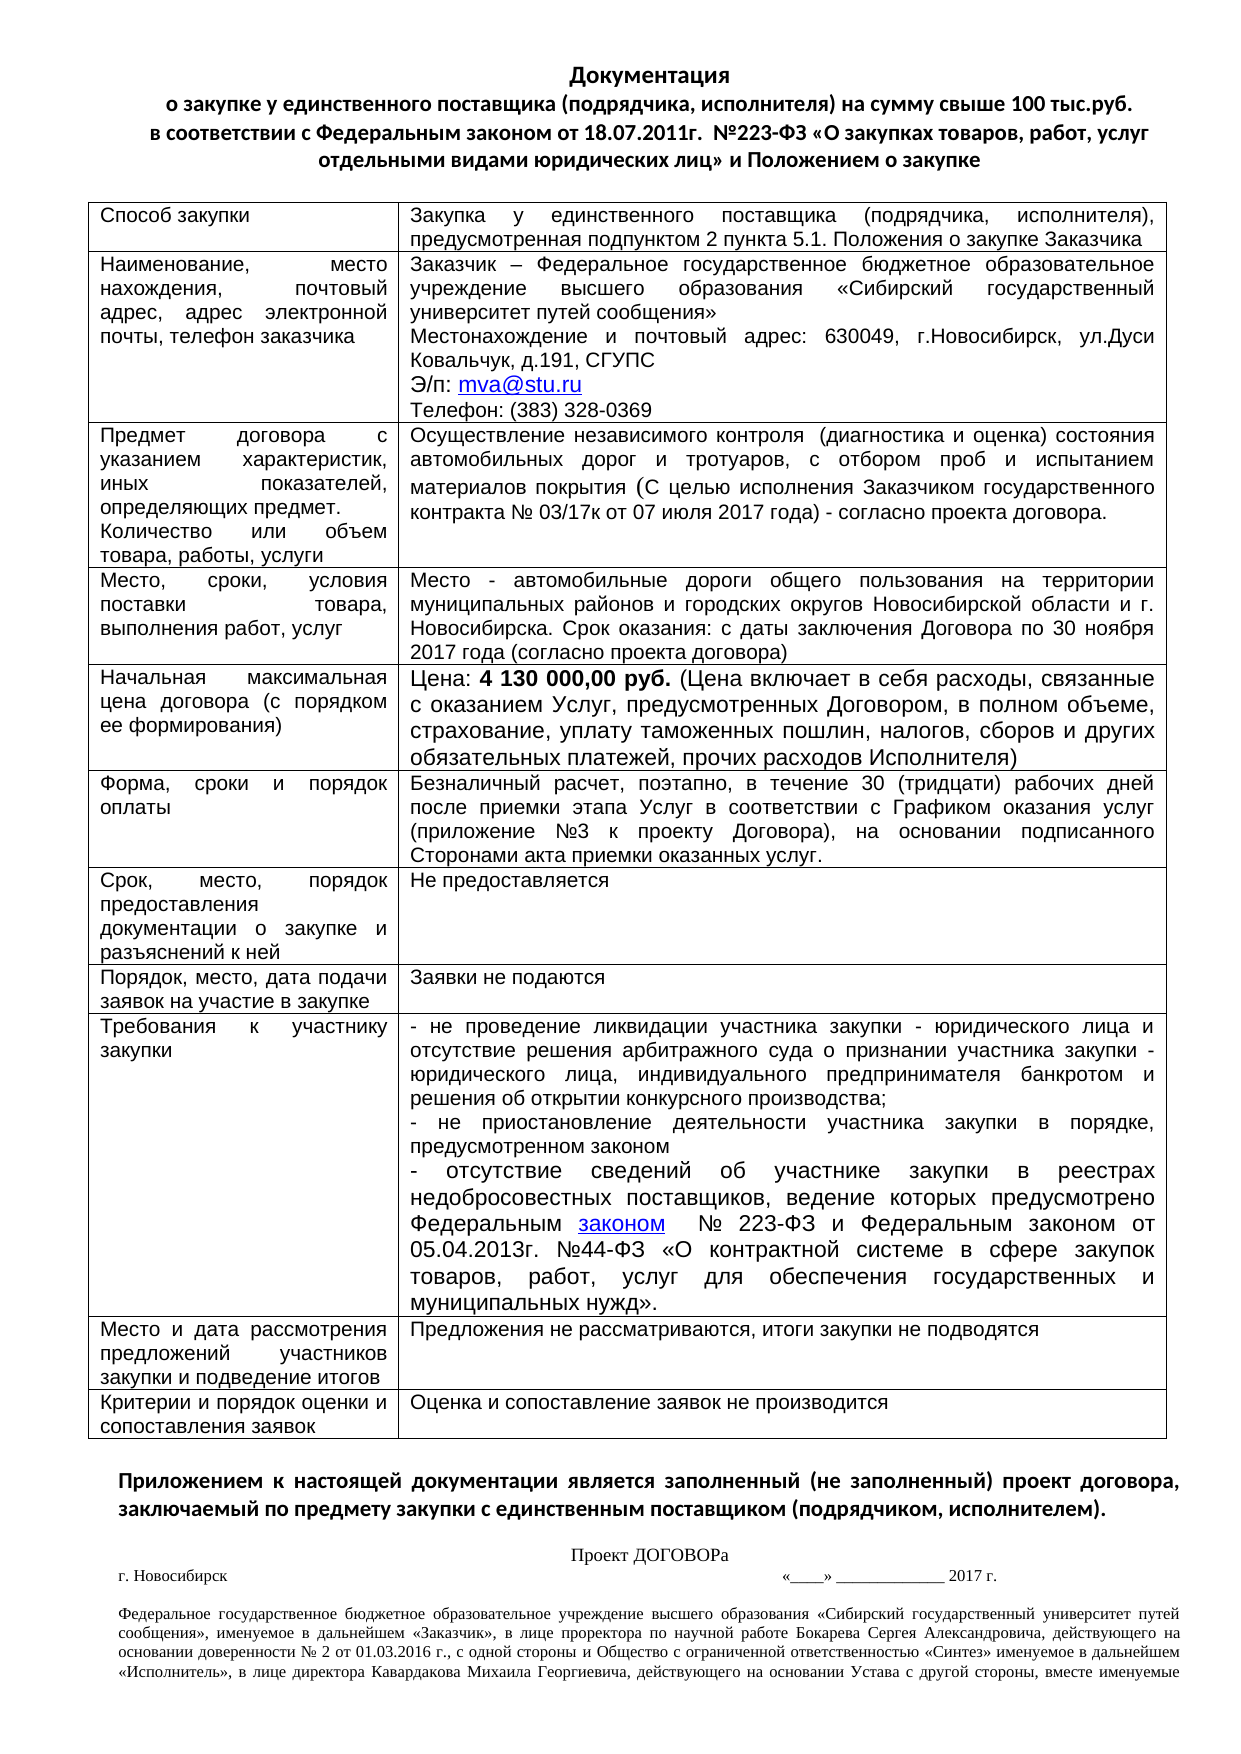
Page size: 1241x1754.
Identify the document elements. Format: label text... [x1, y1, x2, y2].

table_cell Срок, место, порядок предоставления документации о закупке и разъяснений к ней [89, 868, 398, 964]
text Приложением к настоящей документации является заполненный (не заполненный) проект договора, заключаемый по предмету закупки с единственным поставщиком (подрядчиком, исполнителем). [118, 1466, 1181, 1522]
table_cell Наименование, место нахождения, почтовый адрес, адрес электронной почты, телефон заказчика [89, 252, 398, 422]
table_cell Предложения не рассматриваются, итоги закупки не подводятся [399, 1317, 1166, 1388]
text Документация [118, 59, 1181, 89]
table_cell - не проведение ликвидации участника закупки - юридического лица и отсутствие решения арбитражного суда о признании участника закупки - юридического лица, индивидуального предпринимателя банкротом и решения об открытии конкурсного производства; - не приостановление деятельности участника закупки в порядке, предусмотренном законом - отсутствие сведений об участнике закупки в реестрах недобросовестных поставщиков, ведение которых предусмотрено Федеральным законом № 223-ФЗ и Федеральным законом от 05.04.2013г. №44-ФЗ «О контрактной системе в сфере закупок товаров, работ, услуг для обеспечения государственных и муниципальных нужд». [399, 1014, 1166, 1316]
table_cell Осуществление независимого контроля (диагностика и оценка) состояния автомобильных дорог и тротуаров, с отбором проб и испытанием материалов покрытия (С целью исполнения Заказчиком государственного контракта № 03/17к от 07 июля 2017 года) - согласно проекта договора. [399, 423, 1166, 567]
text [118, 1604, 1181, 1681]
text о закупке у единственного поставщика (подрядчика, исполнителя) на сумму свыше 100 тыс.руб. [118, 89, 1181, 118]
table_cell Место, сроки, условия поставки товара, выполнения работ, услуг [89, 568, 398, 663]
table_cell Требования к участнику закупки [89, 1014, 398, 1316]
table_cell Заказчик – Федеральное государственное бюджетное образовательное учреждение высшего образования «Сибирский государственный университет путей сообщения» Местонахождение и почтовый адрес: 630049, г.Новосибирск, ул.Дуси Ковальчук, д.191, СГУПС Э/п: mva@stu.ru Телефон: (383) 328-0369 [399, 252, 1166, 422]
table_cell Безналичный расчет, поэтапно, в течение 30 (тридцати) рабочих дней после приемки этапа Услуг в соответствии с Графиком оказания услуг (приложение №3 к проекту Договора), на основании подписанного Сторонами акта приемки оказанных услуг. [399, 771, 1166, 867]
table_header Закупка у единственного поставщика (подрядчика, исполнителя), предусмотренная подпунктом 2 пункта 5.1. Положения о закупке Заказчика [399, 203, 1166, 251]
text г. Новосибирск «____» _____________ 2017 г. [118, 1566, 1181, 1585]
table_cell Место и дата рассмотрения предложений участников закупки и подведение итогов [89, 1317, 398, 1388]
table_cell Оценка и сопоставление заявок не производится [399, 1390, 1166, 1437]
subtitle Проект ДОГОВОРа [118, 1544, 1181, 1566]
table_cell Цена: 4 130 000,00 руб. (Цена включает в себя расходы, связанные с оказанием Услуг, предусмотренных Договором, в полном объеме, страхование, уплату таможенных пошлин, налогов, сборов и других обязательных платежей, прочих расходов Исполнителя) [399, 665, 1166, 770]
table_cell Критерии и порядок оценки и сопоставления заявок [89, 1390, 398, 1437]
table_header Способ закупки [89, 203, 398, 251]
table_cell Заявки не подаются [399, 965, 1166, 1013]
table_cell Место - автомобильные дороги общего пользования на территории муниципальных районов и городских округов Новосибирской области и г. Новосибирска. Срок оказания: с даты заключения Договора по 30 ноября 2017 года (согласно проекта договора) [399, 568, 1166, 663]
table_cell Предмет договора с указанием характеристик, иных показателей, определяющих предмет. Количество или объем товара, работы, услуги [89, 423, 398, 567]
text в соответствии с Федеральным законом от 18.07.2011г. №223-ФЗ «О закупках товаров, работ, услуг отдельными видами юридических лиц» и Положением о закупке [118, 118, 1181, 174]
table_cell Не предоставляется [399, 868, 1166, 964]
table_cell Порядок, место, дата подачи заявок на участие в закупке [89, 965, 398, 1013]
table_cell Начальная максимальная цена договора (с порядком ее формирования) [89, 665, 398, 770]
table_cell Форма, сроки и порядок оплаты [89, 771, 398, 867]
